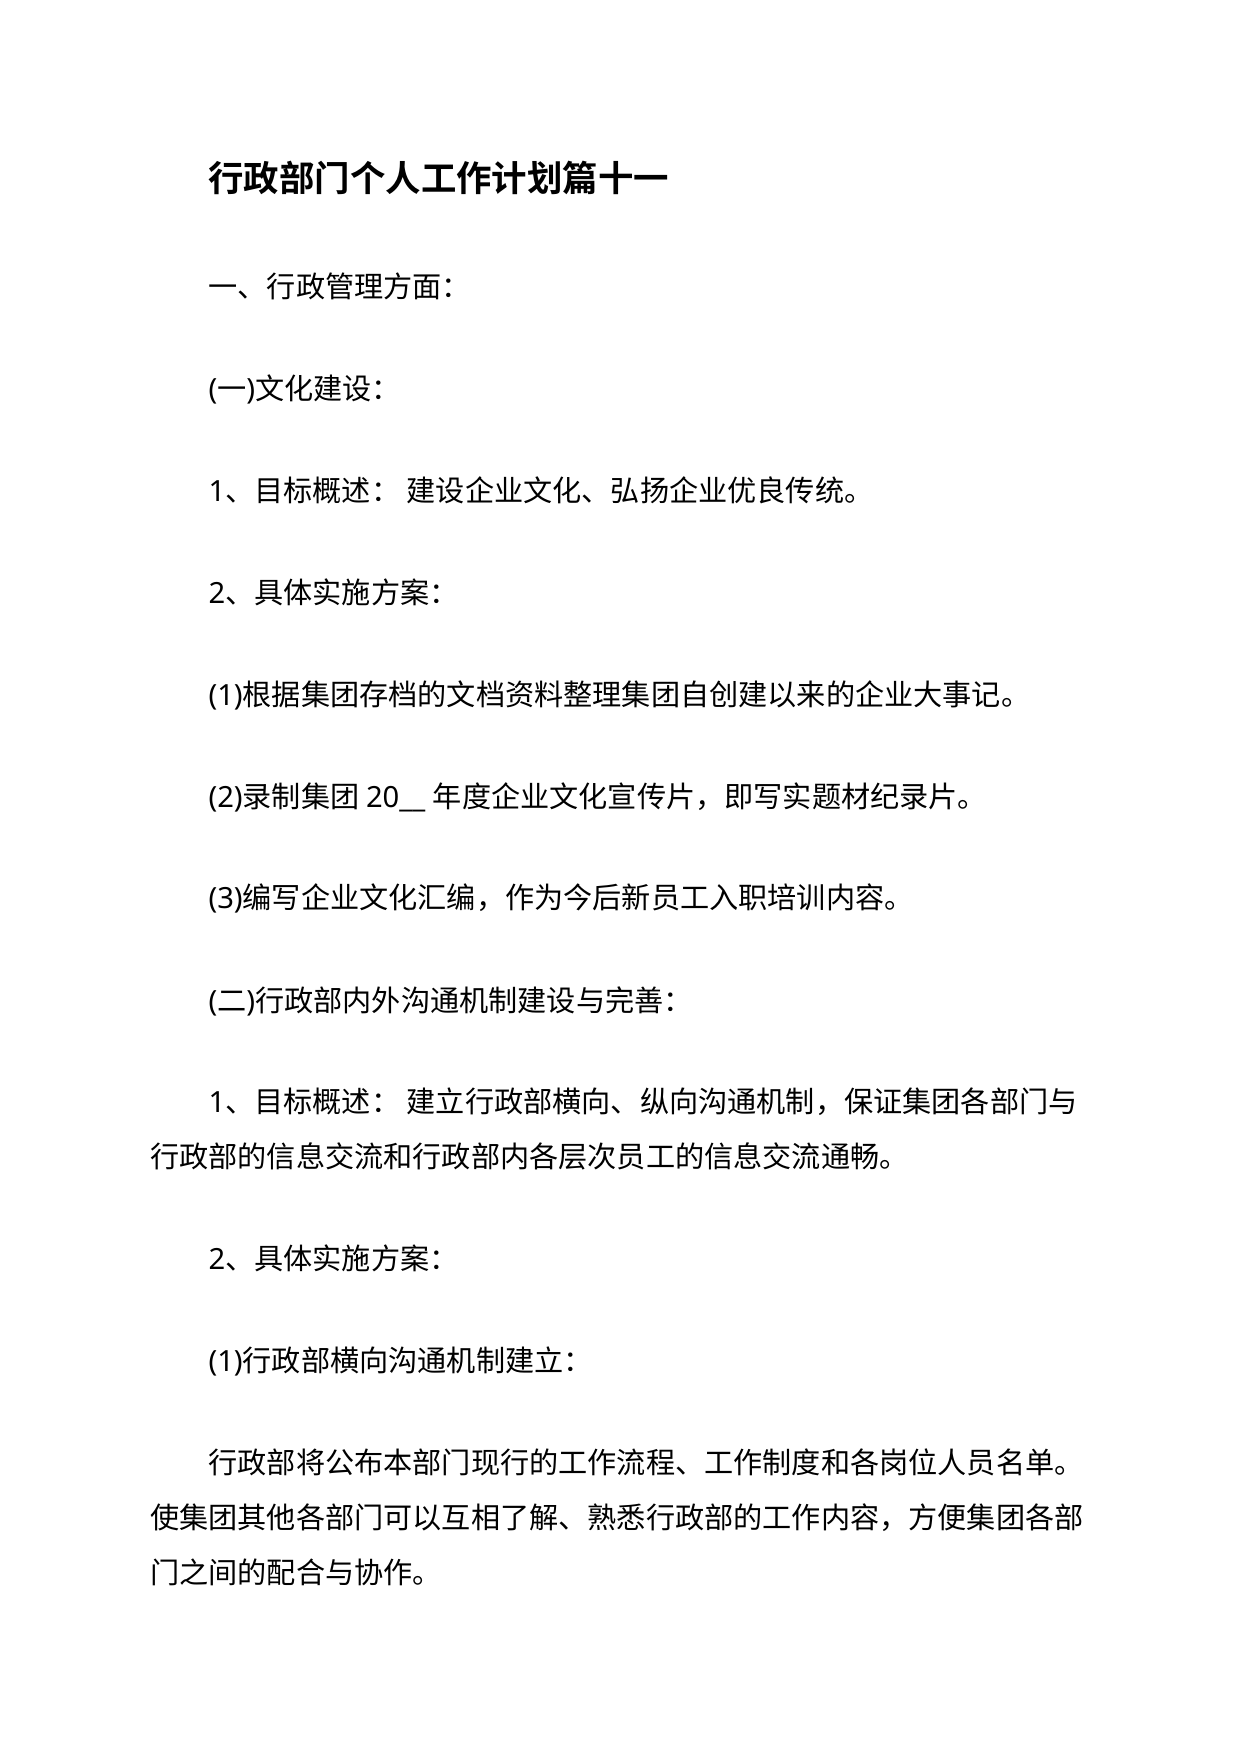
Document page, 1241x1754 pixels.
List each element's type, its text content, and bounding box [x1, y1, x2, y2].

text 行政部将公布本部门现行的工作流程、工作制度和各岗位人员名单。使集团其他各部门可以互相了解、熟悉行政部的工作内容，方便集团各部门之间的配合与协作。 [150, 1440, 1090, 1592]
text (2)录制集团 20__ 年度企业文化宣传片，即写实题材纪录片。 [150, 773, 1090, 816]
text 一、行政管理方面： [150, 263, 1090, 306]
text 1、目标概述： 建设企业文化、弘扬企业优良传统。 [150, 467, 1090, 509]
text (一)文化建设： [150, 365, 1090, 408]
text (3)编写企业文化汇编，作为今后新员工入职培训内容。 [150, 875, 1090, 917]
text 2、具体实施方案： [150, 569, 1090, 612]
text (二)行政部内外沟通机制建设与完善： [150, 977, 1090, 1019]
text 1、目标概述： 建立行政部横向、纵向沟通机制，保证集团各部门与行政部的信息交流和行政部内各层次员工的信息交流通畅。 [150, 1079, 1090, 1176]
text 行政部门个人工作计划篇十一 [150, 150, 1090, 201]
text 2、具体实施方案： [150, 1236, 1090, 1278]
text (1)行政部横向沟通机制建立： [150, 1338, 1090, 1380]
text (1)根据集团存档的文档资料整理集团自创建以来的企业大事记。 [150, 671, 1090, 713]
